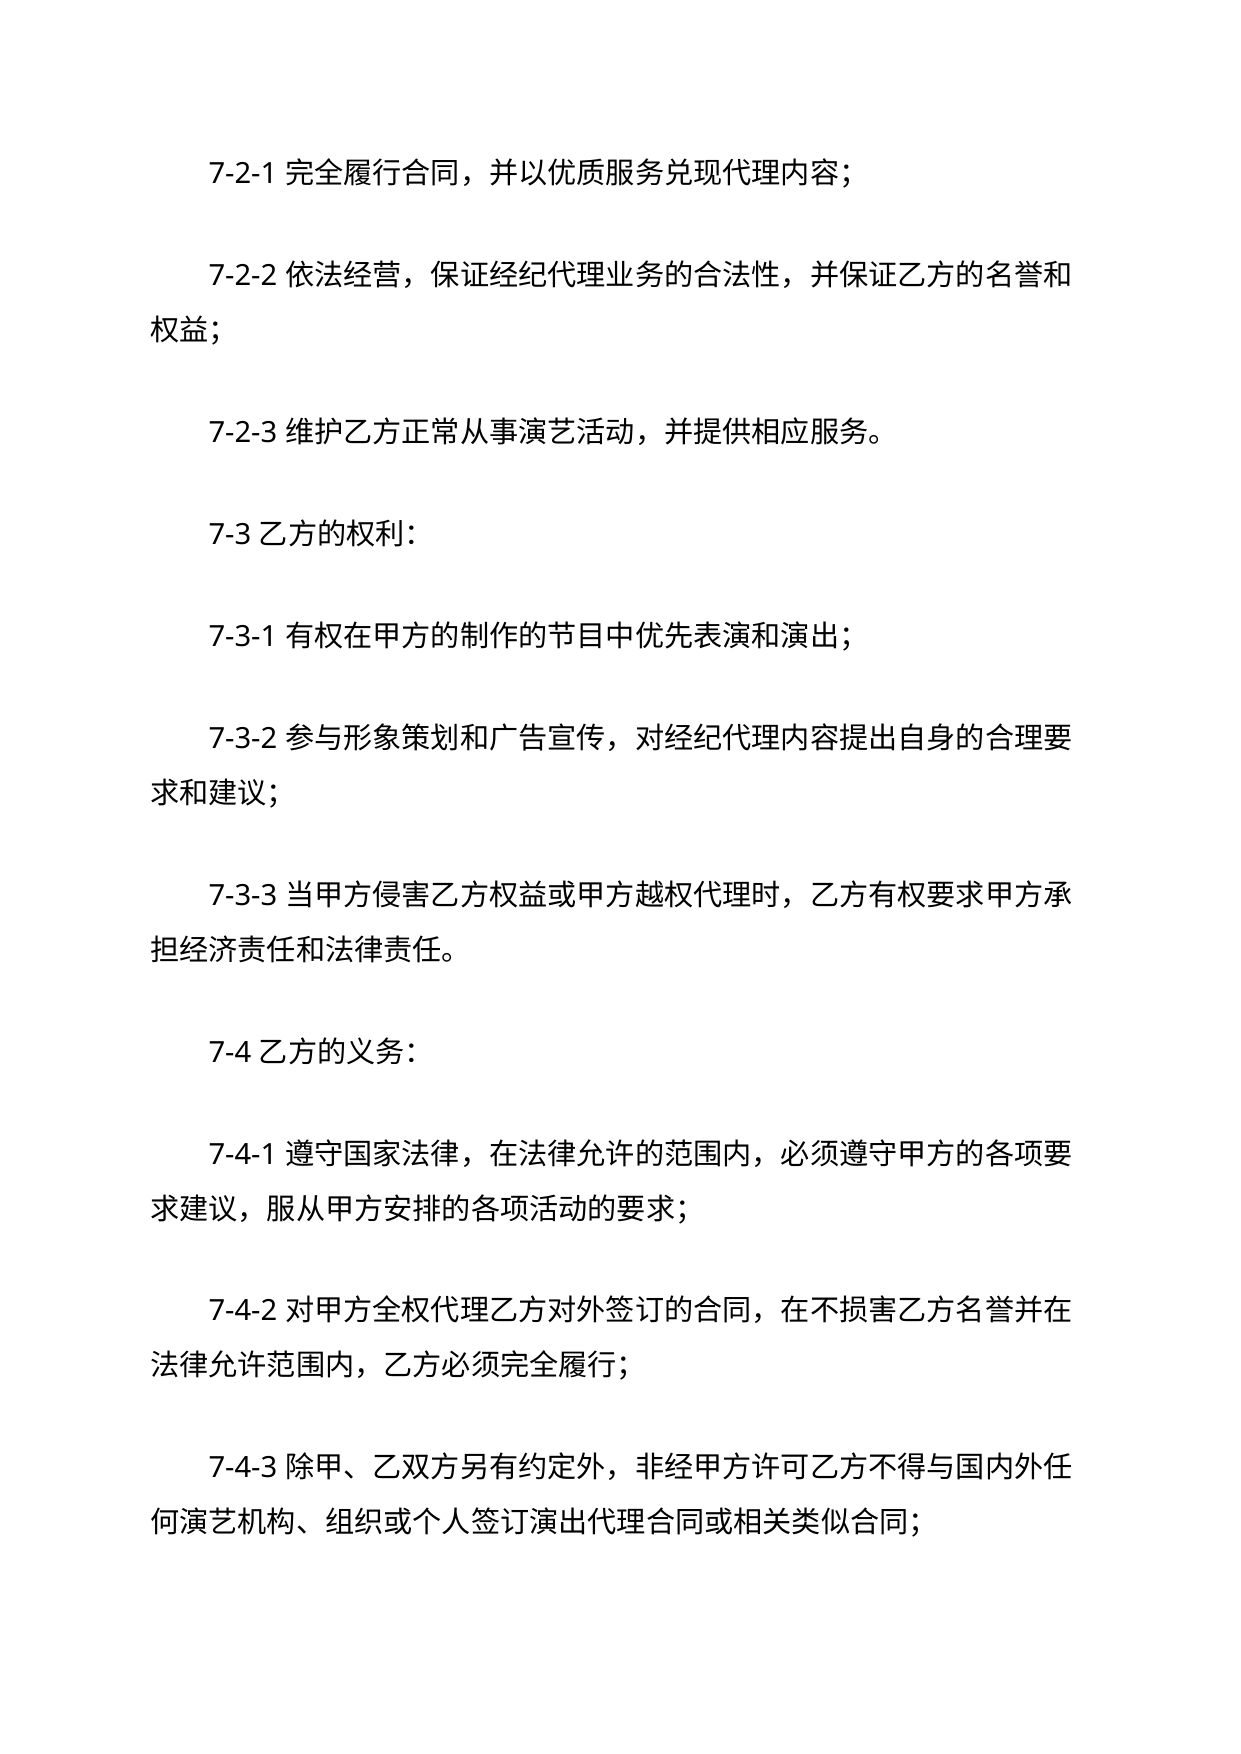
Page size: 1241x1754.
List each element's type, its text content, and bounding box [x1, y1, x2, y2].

text 7-4-2 对甲方全权代理乙方对外签订的合同，在不损害乙方名誉并在法律允许范围内，乙方必须完全履行； [150, 1287, 1090, 1384]
text 7-2-2 依法经营，保证经纪代理业务的合法性，并保证乙方的名誉和权益； [150, 252, 1090, 349]
text 7-4 乙方的义务： [150, 1028, 1090, 1071]
text 7-3 乙方的权利： [150, 511, 1090, 553]
text 7-4-1 遵守国家法律，在法律允许的范围内，必须遵守甲方的各项要求建议，服从甲方安排的各项活动的要求； [150, 1130, 1090, 1227]
text 7-4-3 除甲、乙双方另有约定外，非经甲方许可乙方不得与国内外任何演艺机构、组织或个人签订演出代理合同或相关类似合同； [150, 1444, 1090, 1541]
text 7-3-2 参与形象策划和广告宣传，对经纪代理内容提出自身的合理要求和建议； [150, 715, 1090, 812]
text 7-2-1 完全履行合同，并以优质服务兑现代理内容； [150, 150, 1090, 192]
text 7-2-3 维护乙方正常从事演艺活动，并提供相应服务。 [150, 409, 1090, 451]
text 7-3-1 有权在甲方的制作的节目中优先表演和演出； [150, 613, 1090, 655]
text 7-3-3 当甲方侵害乙方权益或甲方越权代理时，乙方有权要求甲方承担经济责任和法律责任。 [150, 871, 1090, 969]
